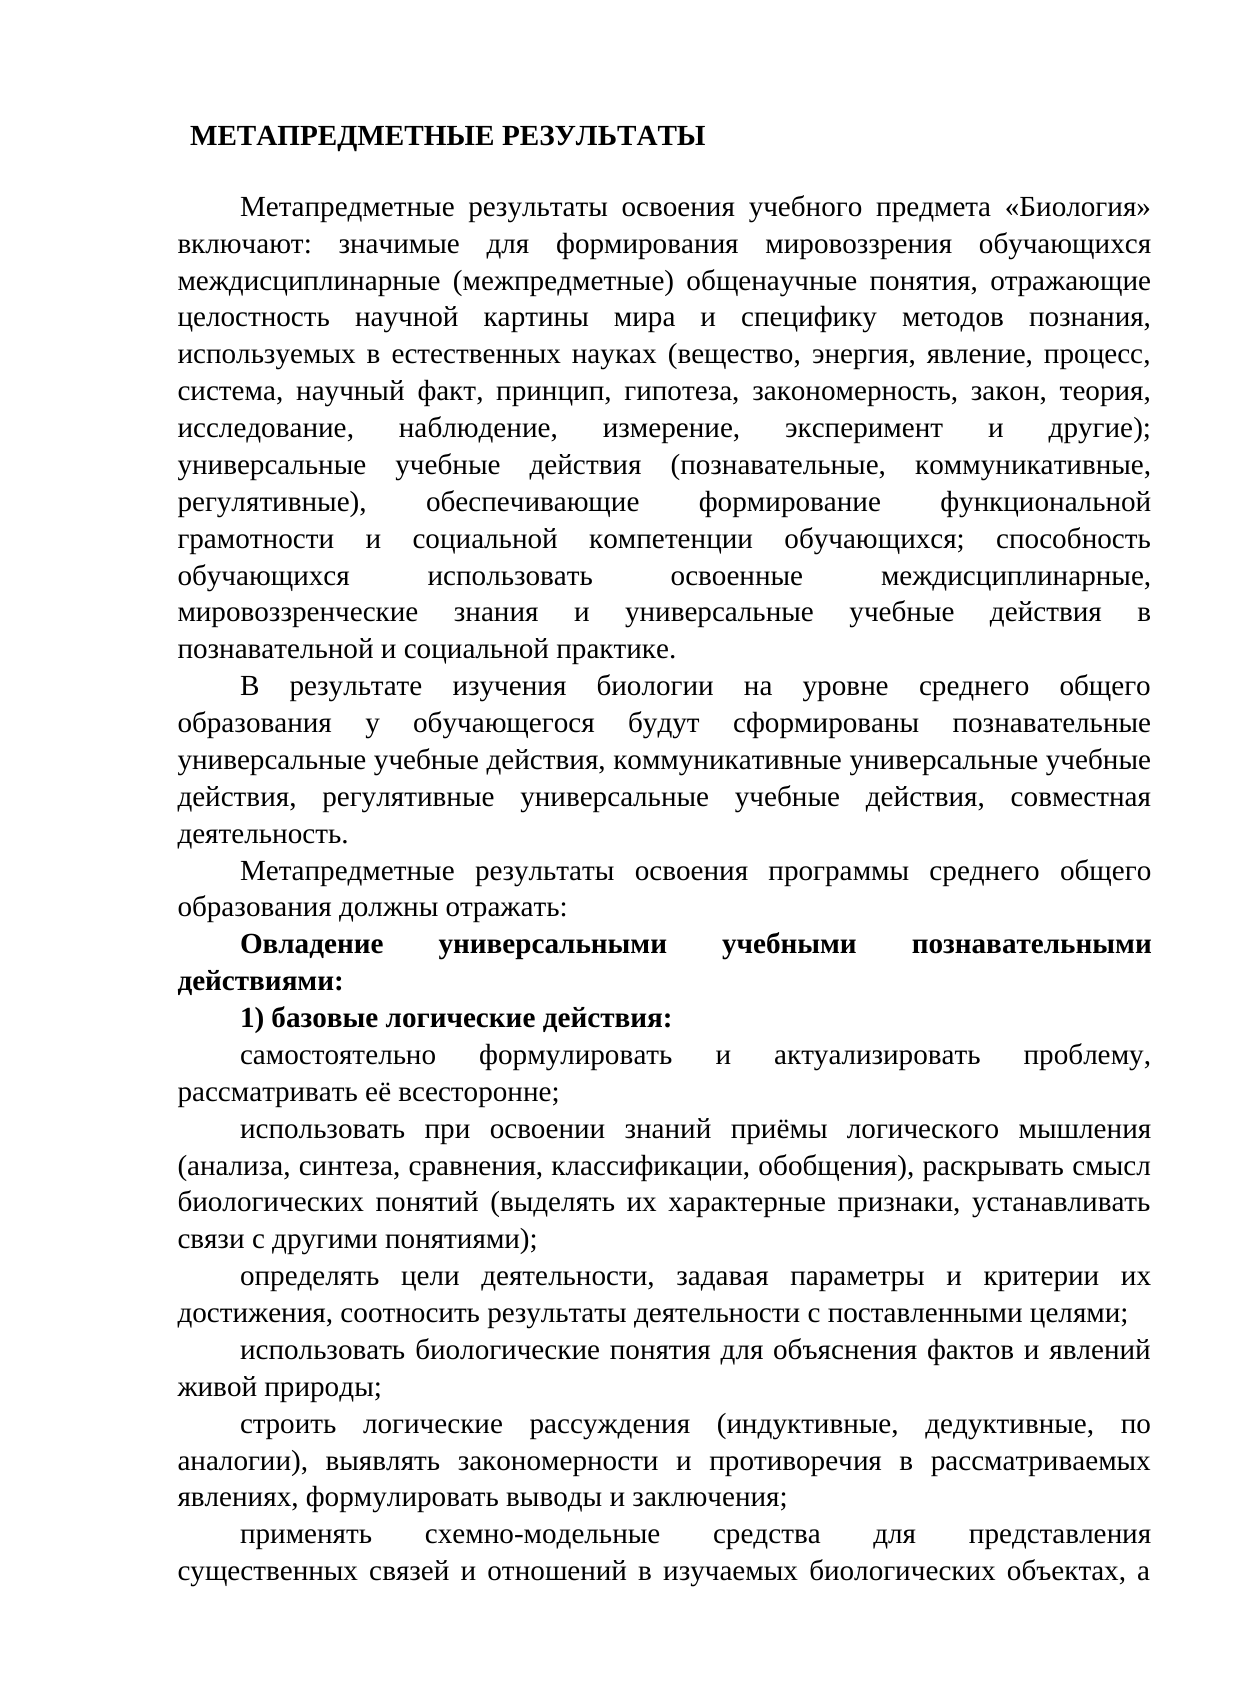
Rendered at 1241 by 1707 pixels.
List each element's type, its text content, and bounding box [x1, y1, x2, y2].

text Метапредметные результаты освоения учебного предмета «Биология» включают: значимые для формирования мировоззрения обучающихся междисциплинарные (межпредметные) общенаучные понятия, отражающие целостность научной картины мира и специфику методов познания, используемых в естественных науках (вещество, энергия, явление, процесс, система, научный факт, принцип, гипотеза, закономерность, закон, теория, исследование, наблюдение, измерение, эксперимент и другие); универсальные учебные действия (познавательные, коммуникативные, регулятивные), обеспечивающие формирование функциональной грамотности и социальной компетенции обучающихся; способность обучающихся использовать освоенные междисциплинарные, мировоззренческие знания и универсальные учебные действия в познавательной и социальной практике. [177, 189, 1152, 665]
text строить логические рассуждения (индуктивные, дедуктивные, по аналогии), выявлять закономерности и противоречия в рассматриваемых явлениях, формулировать выводы и заключения; [177, 1406, 1152, 1513]
text 1) базовые логические действия: [177, 1000, 1152, 1034]
text В результате изучения биологии на уровне среднего общего образования у обучающегося будут сформированы познавательные универсальные учебные действия, коммуникативные универсальные учебные действия, регулятивные универсальные учебные действия, совместная деятельность. [177, 668, 1152, 849]
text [177, 1516, 1152, 1587]
text самостоятельно формулировать и актуализировать проблему, рассматривать её всесторонне; [177, 1037, 1152, 1107]
text определять цели деятельности, задавая параметры и критерии их достижения, соотносить результаты деятельности с поставленными целями; [177, 1258, 1152, 1329]
text использовать биологические понятия для объяснения фактов и явлений живой природы; [177, 1332, 1152, 1402]
text Овладение универсальными учебными познавательными действиями: [177, 926, 1152, 997]
text МЕТАПРЕДМЕТНЫЕ РЕЗУЛЬТАТЫ [190, 118, 1152, 152]
text Метапредметные результаты освоения программы среднего общего образования должны отражать: [177, 853, 1152, 923]
text использовать при освоении знаний приёмы логического мышления (анализа, синтеза, сравнения, классификации, обобщения), раскрывать смысл биологических понятий (выделять их характерные признаки, устанавливать связи с другими понятиями); [177, 1111, 1152, 1255]
